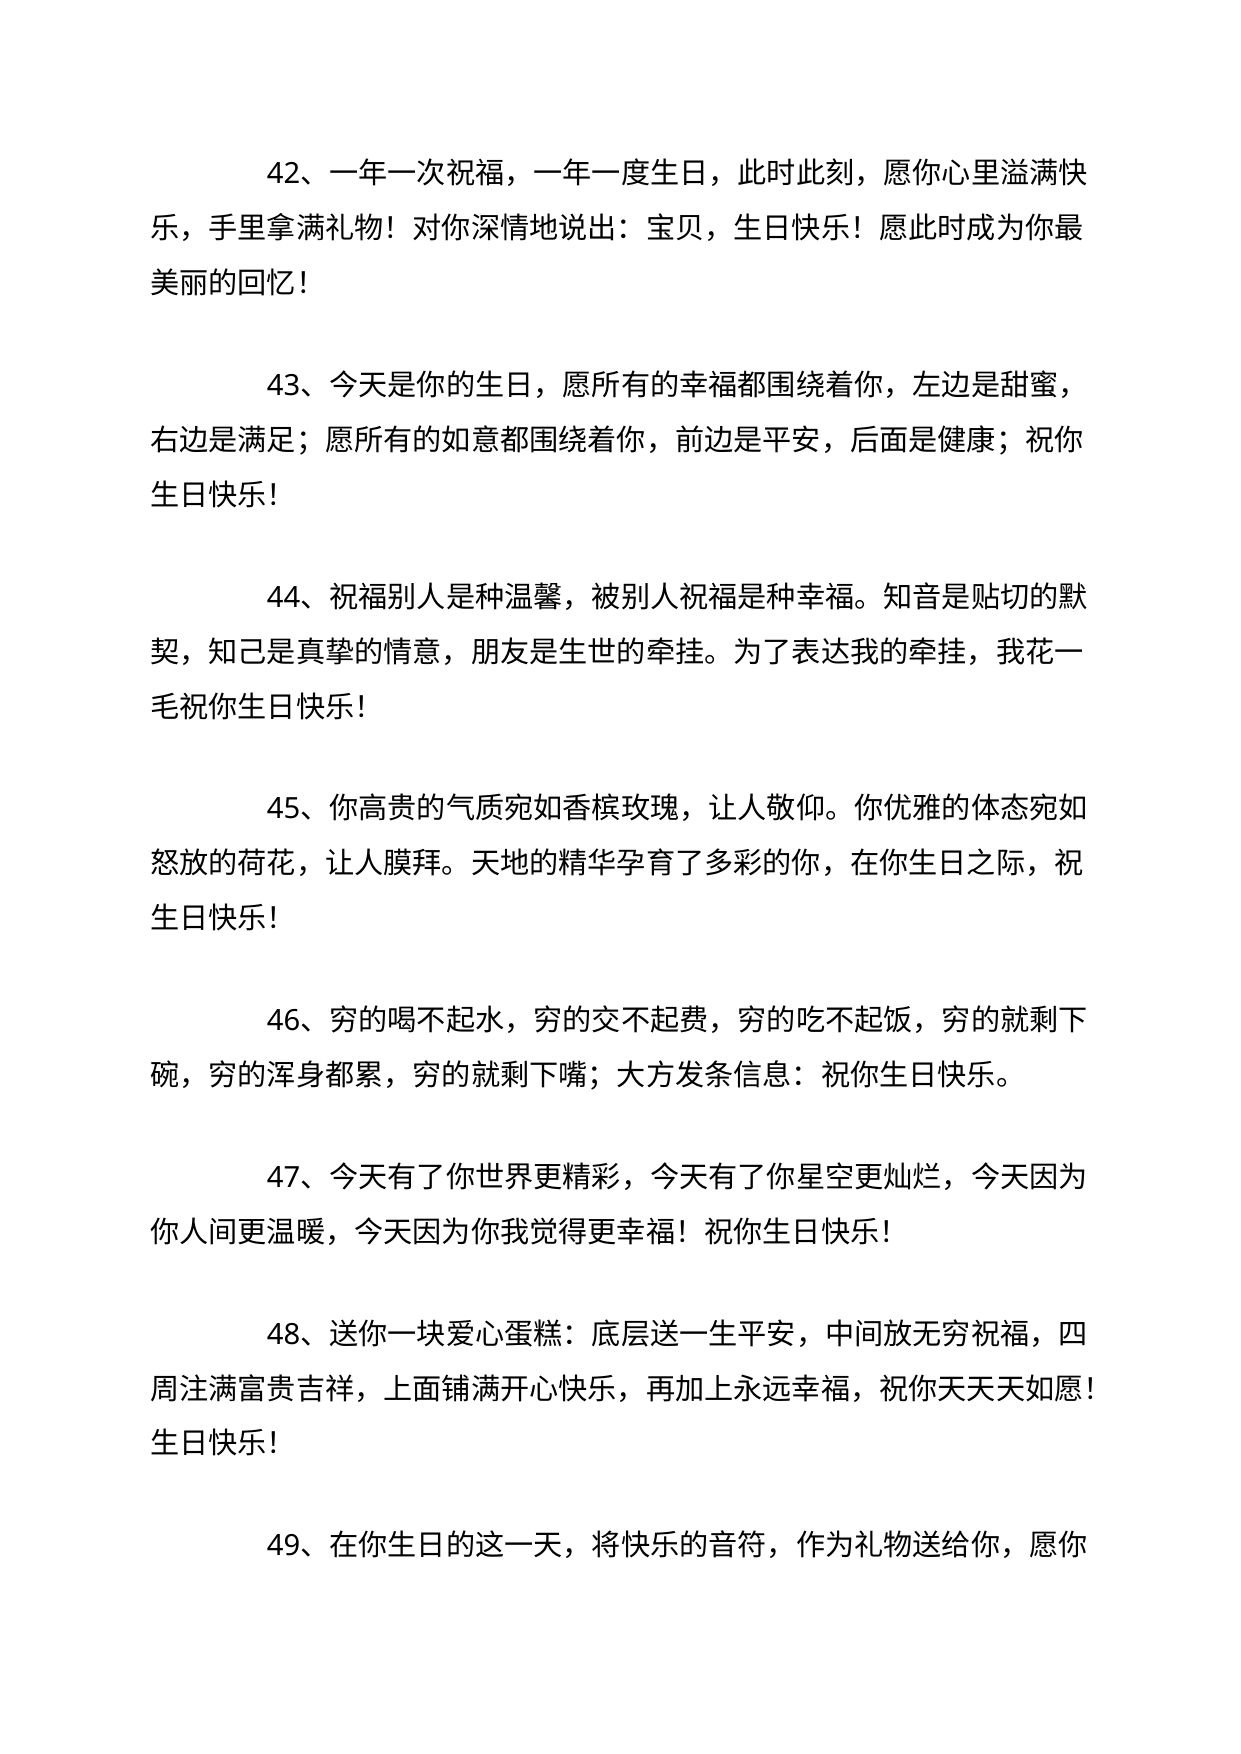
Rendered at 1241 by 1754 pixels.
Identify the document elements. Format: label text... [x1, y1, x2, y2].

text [150, 1522, 1090, 1564]
text 44、祝福别人是种温馨，被别人祝福是种幸福。知音是贴切的默契，知己是真挚的情意，朋友是生世的牵挂。为了表达我的牵挂，我花一毛祝你生日快乐！ [150, 573, 1090, 726]
text 48、送你一块爱心蛋糕：底层送一生平安，中间放无穷祝福，四周注满富贵吉祥，上面铺满开心快乐，再加上永远幸福，祝你天天天如愿！生日快乐！ [150, 1310, 1090, 1462]
text 43、今天是你的生日，愿所有的幸福都围绕着你，左边是甜蜜，右边是满足；愿所有的如意都围绕着你，前边是平安，后面是健康；祝你生日快乐！ [150, 362, 1090, 514]
text 42、一年一次祝福，一年一度生日，此时此刻，愿你心里溢满快乐，手里拿满礼物！对你深情地说出：宝贝，生日快乐！愿此时成为你最美丽的回忆！ [150, 150, 1090, 302]
text 47、今天有了你世界更精彩，今天有了你星空更灿烂，今天因为你人间更温暖，今天因为你我觉得更幸福！祝你生日快乐！ [150, 1153, 1090, 1251]
text 46、穷的喝不起水，穷的交不起费，穷的吃不起饭，穷的就剩下碗，穷的浑身都累，穷的就剩下嘴；大方发条信息：祝你生日快乐。 [150, 997, 1090, 1094]
text 45、你高贵的气质宛如香槟玫瑰，让人敬仰。你优雅的体态宛如怒放的荷花，让人膜拜。天地的精华孕育了多彩的你，在你生日之际，祝生日快乐！ [150, 785, 1090, 937]
